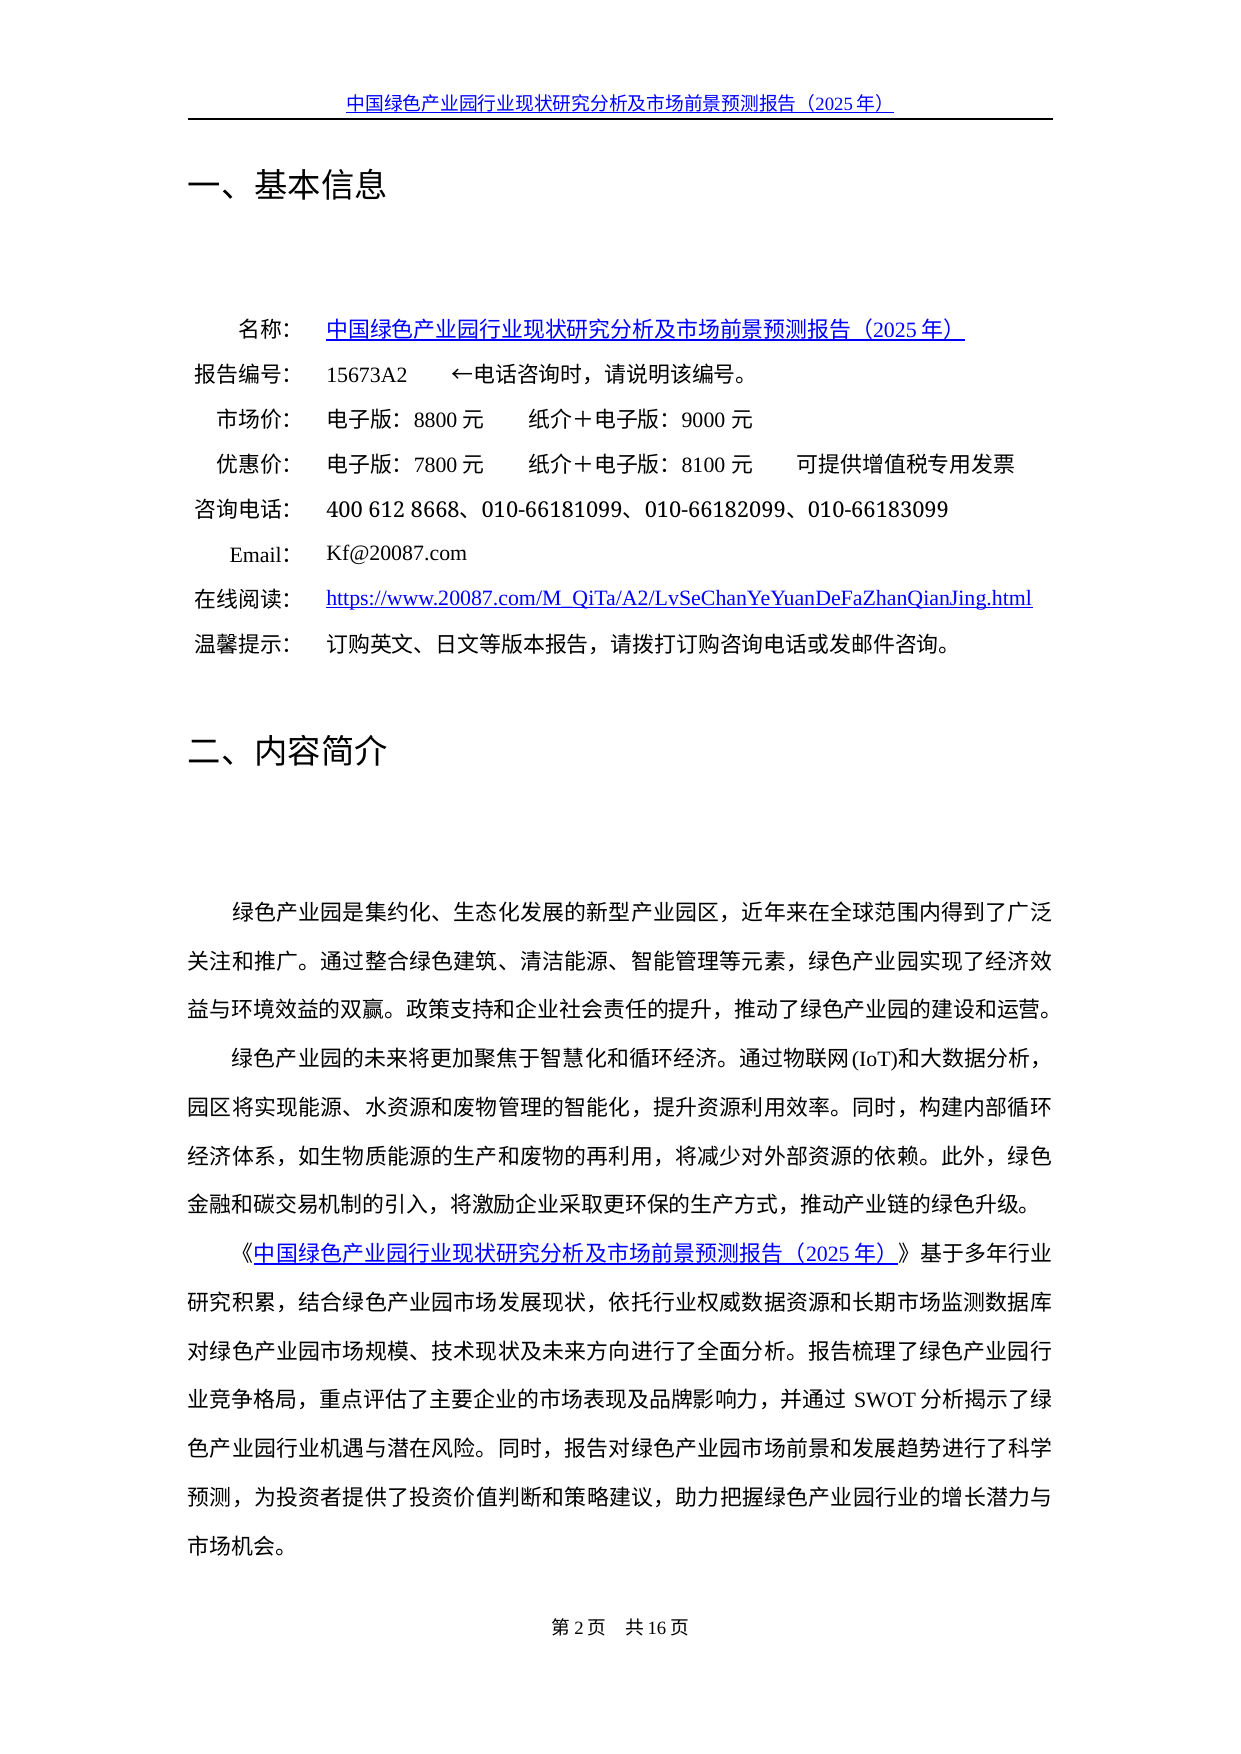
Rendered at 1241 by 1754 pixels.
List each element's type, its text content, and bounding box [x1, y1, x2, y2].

table_header 名称： [167, 312, 315, 357]
table_cell [315, 582, 1073, 627]
table_cell 在线阅读： [167, 582, 315, 627]
table_cell 报告编号： [167, 357, 315, 402]
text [187, 894, 1053, 1561]
table_cell Kf@20087.com [315, 537, 1073, 582]
table_cell 电子版：8800 元 纸介＋电子版：9000 元 [315, 402, 1073, 447]
table_cell 400 612 8668、010-66181099、010-66182099、010-66183099 [315, 492, 1073, 537]
table_cell 市场价： [167, 402, 315, 447]
table_cell 咨询电话： [167, 492, 315, 537]
table_cell 温馨提示： [167, 627, 315, 672]
table_cell 订购英文、日文等版本报告，请拨打订购咨询电话或发邮件咨询。 [315, 627, 1073, 672]
table_cell 电子版：7800 元 纸介＋电子版：8100 元 可提供增值税专用发票 [315, 447, 1073, 492]
table_cell 15673A2 ←电话咨询时，请说明该编号。 [315, 357, 1073, 402]
table_header 中国绿色产业园行业现状研究分析及市场前景预测报告（2025年） [315, 312, 1073, 357]
table_cell Email： [167, 537, 315, 582]
title 一、基本信息 [187, 150, 1053, 215]
table_cell 优惠价： [167, 447, 315, 492]
title 二、内容简介 [187, 717, 1053, 782]
